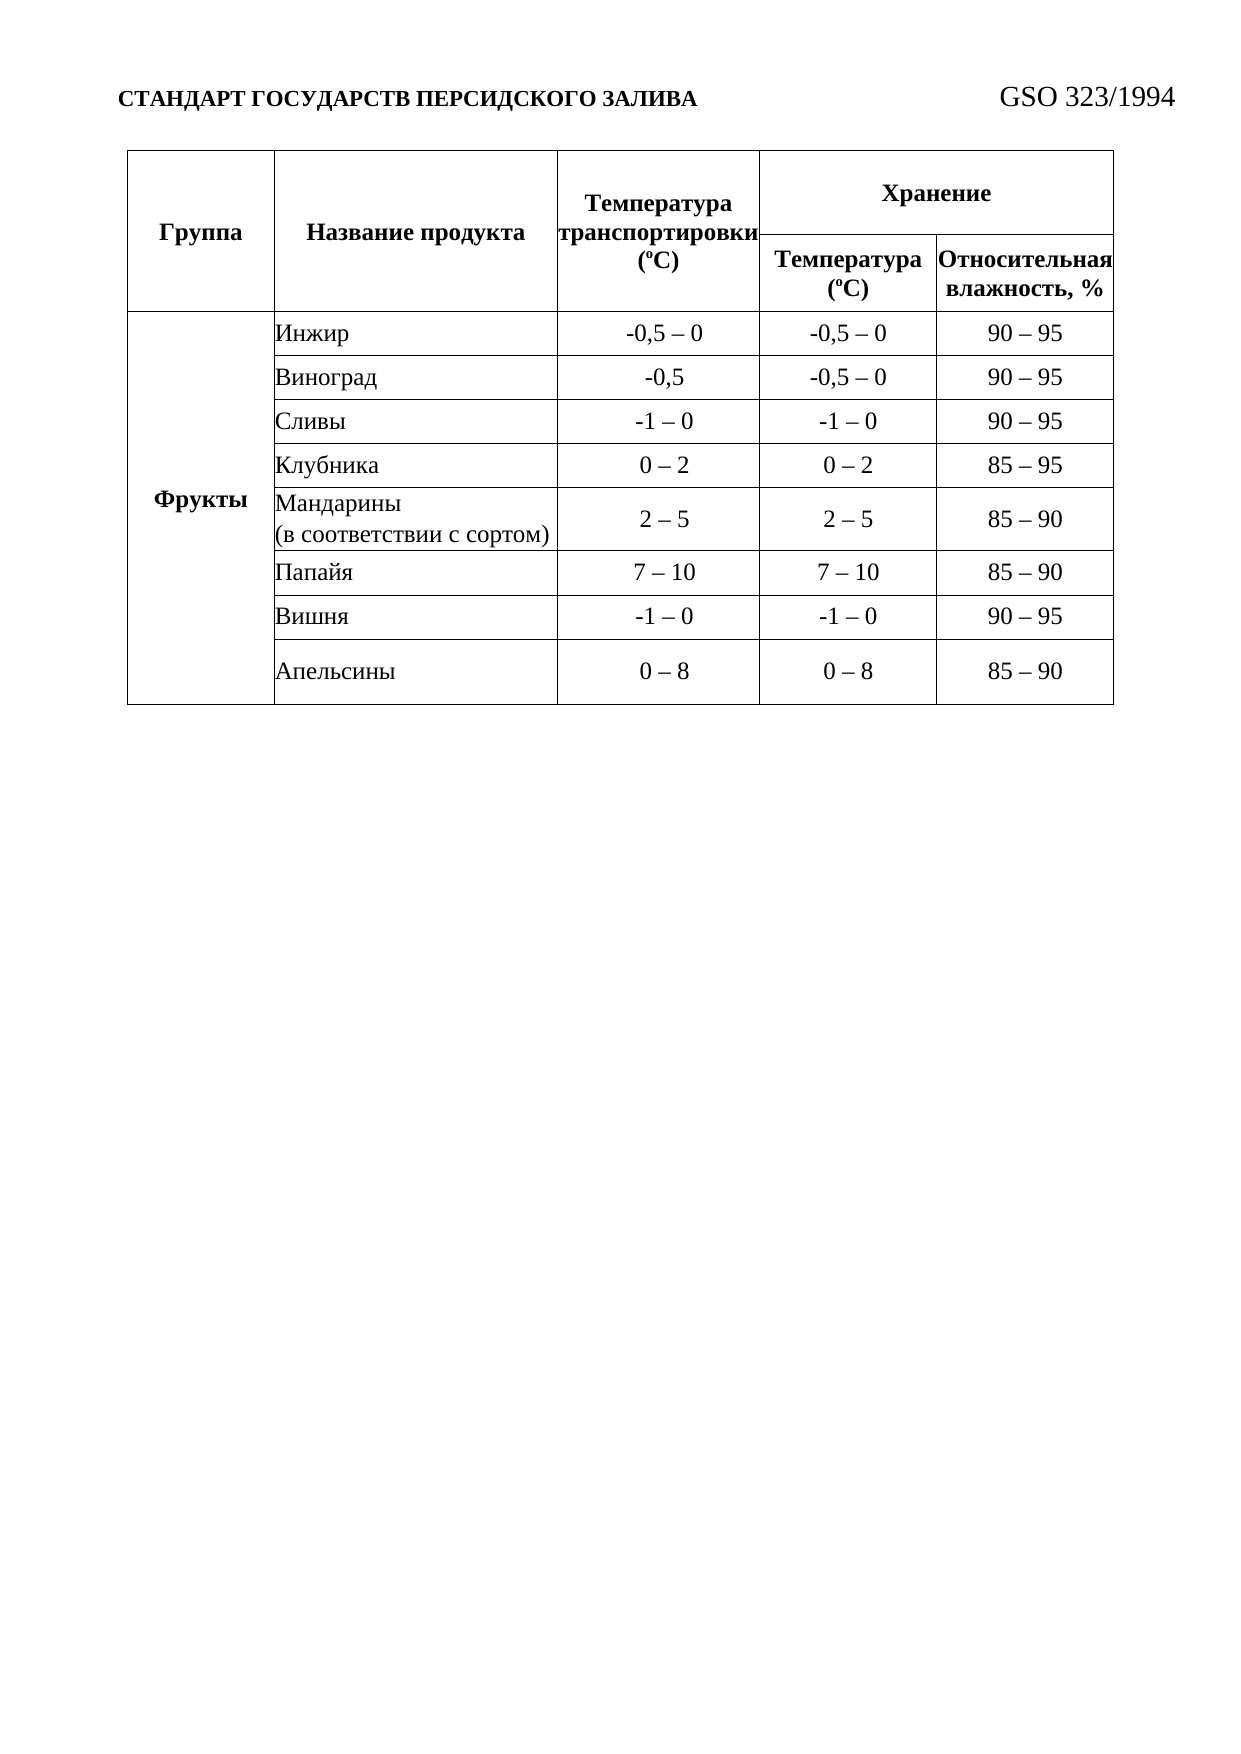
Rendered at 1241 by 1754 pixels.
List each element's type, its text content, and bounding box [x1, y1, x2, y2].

table_cell 85 – 95 [937, 444, 1113, 487]
table_cell [558, 356, 569, 399]
table_cell [558, 488, 569, 550]
table_cell Инжир [275, 312, 557, 355]
table_cell 0 – 2 [569, 444, 759, 487]
table_cell 7 – 10 [760, 551, 936, 594]
table_cell -1 – 0 [760, 400, 936, 443]
table_cell -1 – 0 [569, 400, 759, 443]
table_cell -1 – 0 [569, 596, 759, 638]
table_cell 0 – 8 [760, 640, 936, 704]
table_cell 90 – 95 [937, 312, 1113, 355]
table_cell -0,5 [569, 356, 759, 399]
table_cell [558, 596, 569, 638]
table_cell Виноград [275, 356, 557, 399]
table_cell Фрукты [128, 312, 274, 704]
table_cell Апельсины [275, 640, 557, 704]
table_cell -0,5 – 0 [760, 312, 936, 355]
table_cell -0,5 – 0 [569, 312, 759, 355]
table_cell 2 – 5 [569, 488, 759, 550]
table_header Температура транспортировки (oC) [558, 151, 759, 311]
table_cell 90 – 95 [937, 596, 1113, 638]
table_cell Сливы [275, 400, 557, 443]
table_cell Папайя [275, 551, 557, 594]
table_cell [558, 312, 569, 355]
table_header Группа [128, 151, 274, 311]
table_cell Температура (oC) [760, 235, 936, 311]
table_cell 85 – 90 [937, 551, 1113, 594]
table_header Хранение [760, 151, 1113, 234]
table_header Название продукта [275, 151, 557, 311]
table_cell Мандарины (в соответствии с сортом) [275, 488, 557, 550]
table_cell Вишня [275, 596, 557, 638]
table_cell [558, 640, 569, 704]
table_cell 90 – 95 [937, 400, 1113, 443]
table_cell 0 – 8 [569, 640, 759, 704]
table_cell -1 – 0 [760, 596, 936, 638]
table_cell [558, 400, 569, 443]
table_cell [558, 551, 569, 594]
table_cell 0 – 2 [760, 444, 936, 487]
table_cell [558, 444, 569, 487]
table_cell 2 – 5 [760, 488, 936, 550]
table_cell Относительная влажность, % [937, 235, 1113, 311]
table_cell Клубника [275, 444, 557, 487]
table_cell 85 – 90 [937, 640, 1113, 704]
table_cell 7 – 10 [569, 551, 759, 594]
table_cell -0,5 – 0 [760, 356, 936, 399]
table_cell 85 – 90 [937, 488, 1113, 550]
table_cell 90 – 95 [937, 356, 1113, 399]
